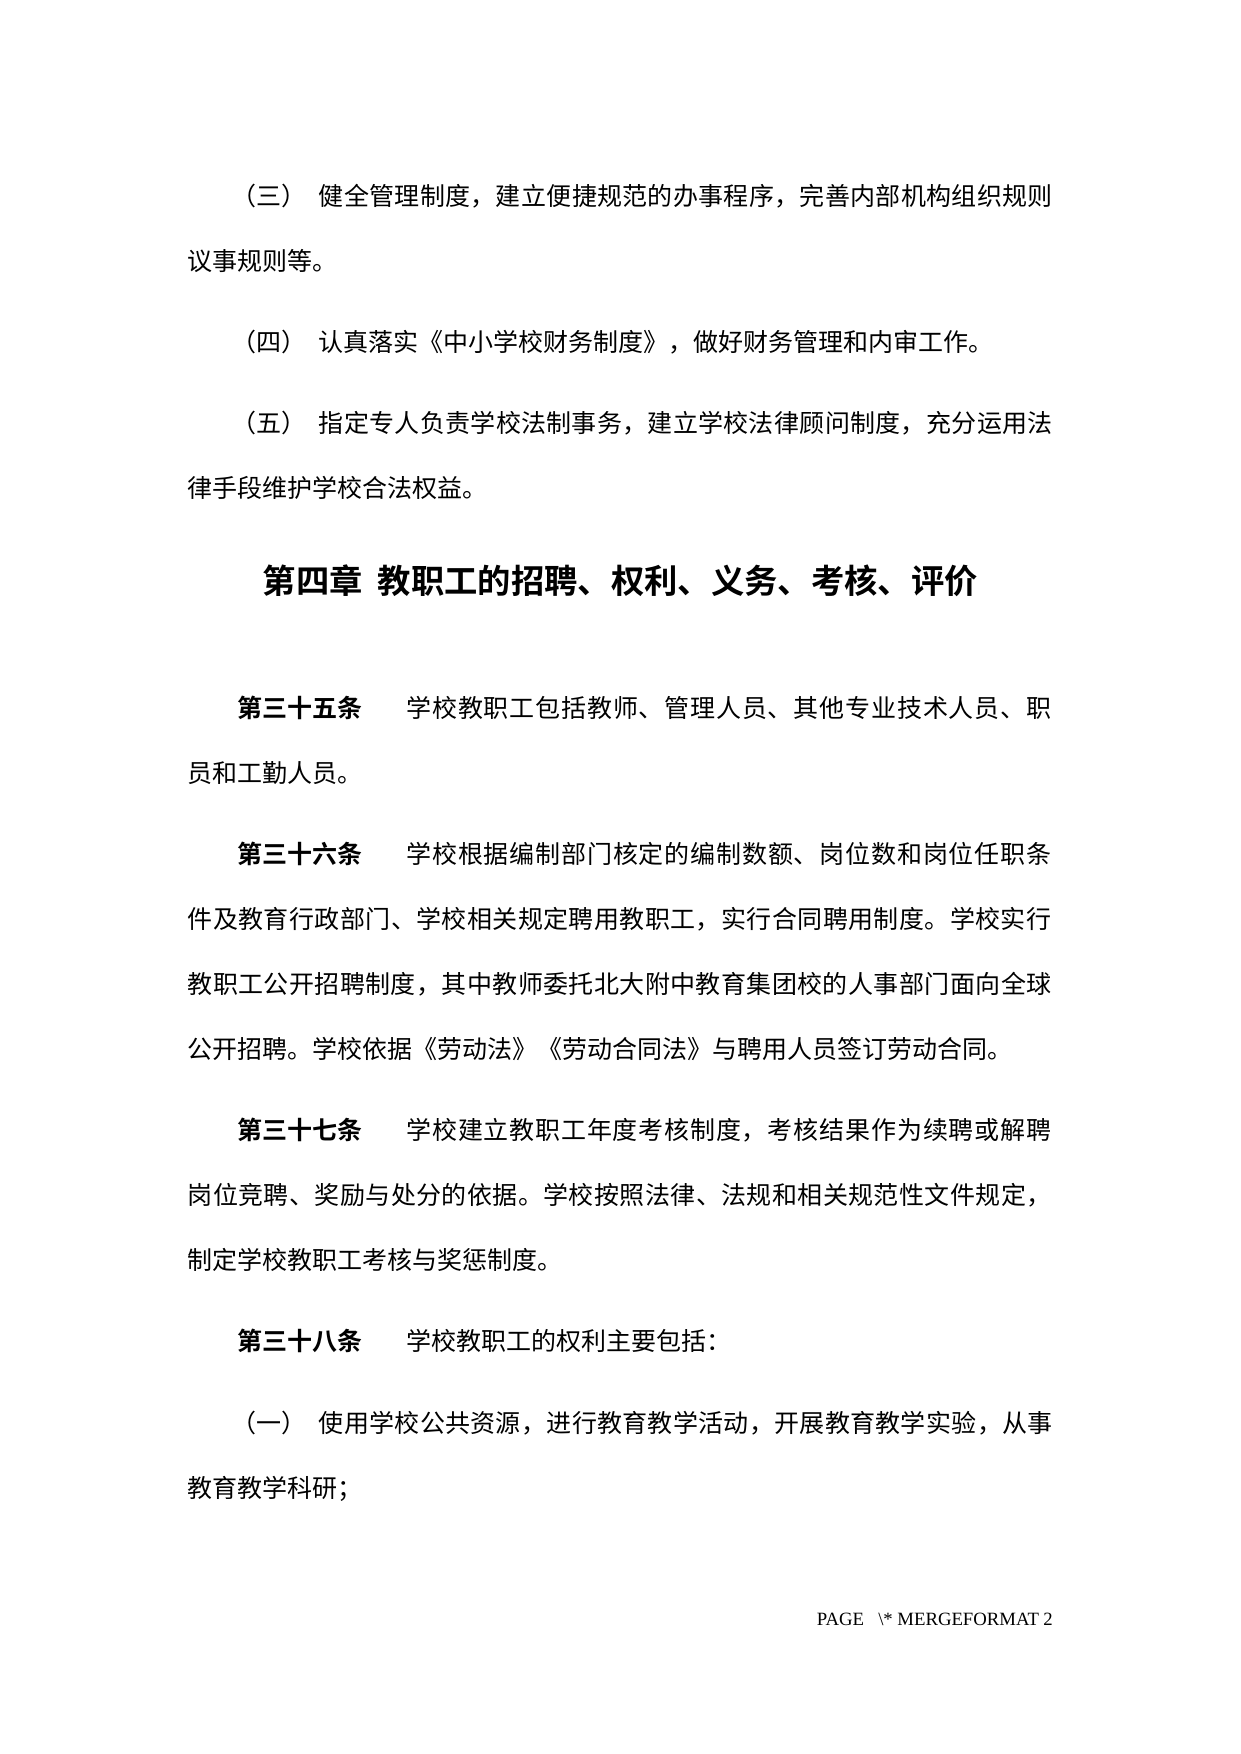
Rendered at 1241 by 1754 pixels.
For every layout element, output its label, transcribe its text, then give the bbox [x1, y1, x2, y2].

list 使用学校公共资源，进行教育教学活动，开展教育教学实验，从事教育教学科研； [187, 1389, 1053, 1519]
list 学校教职工包括教师、管理人员、其他专业技术人员、职员和工勤人员。 [187, 674, 1053, 804]
list 认真落实《中小学校财务制度》，做好财务管理和内审工作。 [187, 308, 1053, 373]
list 学校教职工的权利主要包括： [187, 1307, 1053, 1372]
list 健全管理制度，建立便捷规范的办事程序，完善内部机构组织规则、议事规则等。 [187, 162, 1053, 292]
list 学校建立教职工年度考核制度，考核结果作为续聘或解聘、岗位竞聘、奖励与处分的依据。学校按照法律、法规和相关规范性文件规定，制定学校教职工考核与奖惩制度。 [187, 1096, 1053, 1291]
list 指定专人负责学校法制事务，建立学校法律顾问制度，充分运用法律手段维护学校合法权益。 [187, 389, 1053, 519]
subtitle 第四章 教职工的招聘、权利、义务、考核、评价 [187, 547, 1053, 612]
list 学校根据编制部门核定的编制数额、岗位数和岗位任职条件及教育行政部门、学校相关规定聘用教职工，实行合同聘用制度。学校实行教职工公开招聘制度，其中教师委托北大附中教育集团校的人事部门面向全球公开招聘。学校依据《劳动法》《劳动合同法》与聘用人员签订劳动合同。 [187, 820, 1053, 1080]
